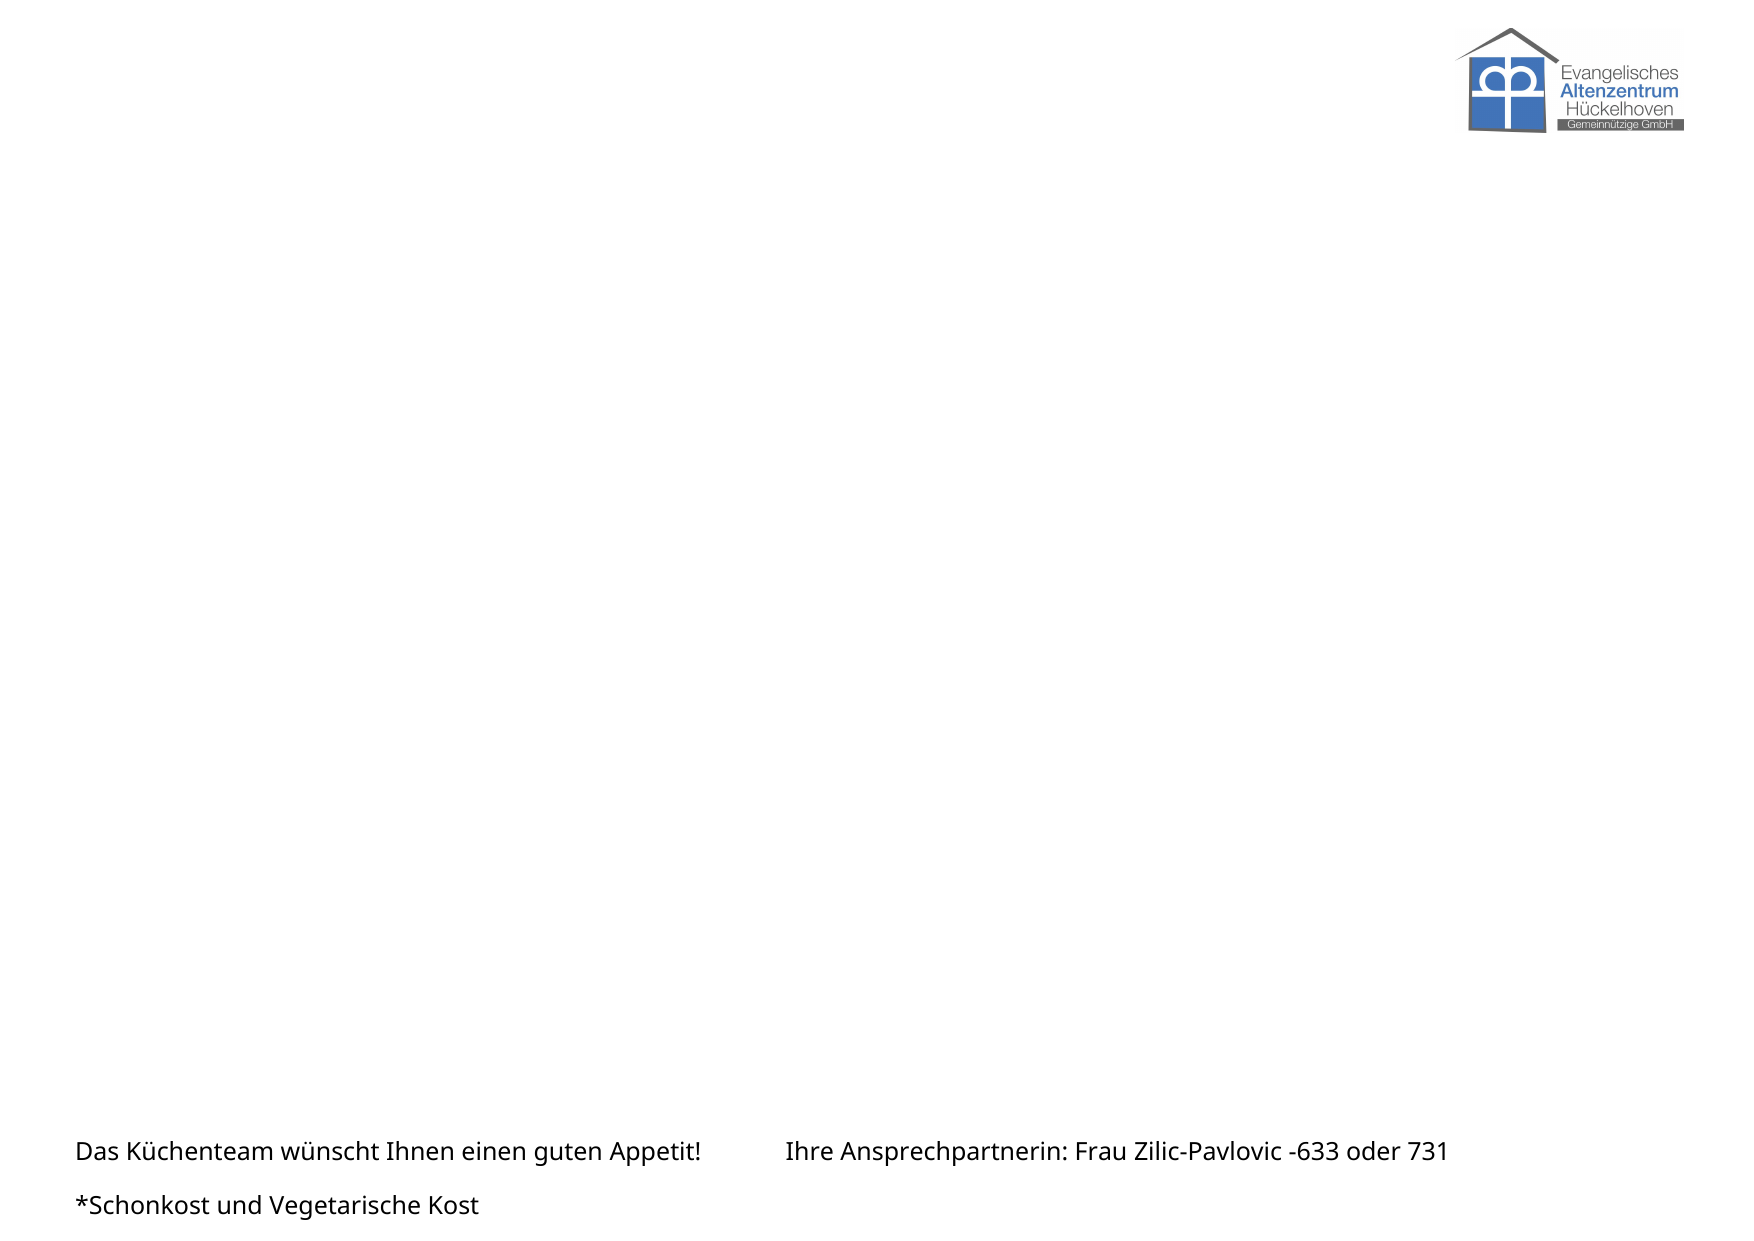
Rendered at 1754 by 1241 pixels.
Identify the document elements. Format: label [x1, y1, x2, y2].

picture [1454, 28, 1684, 133]
